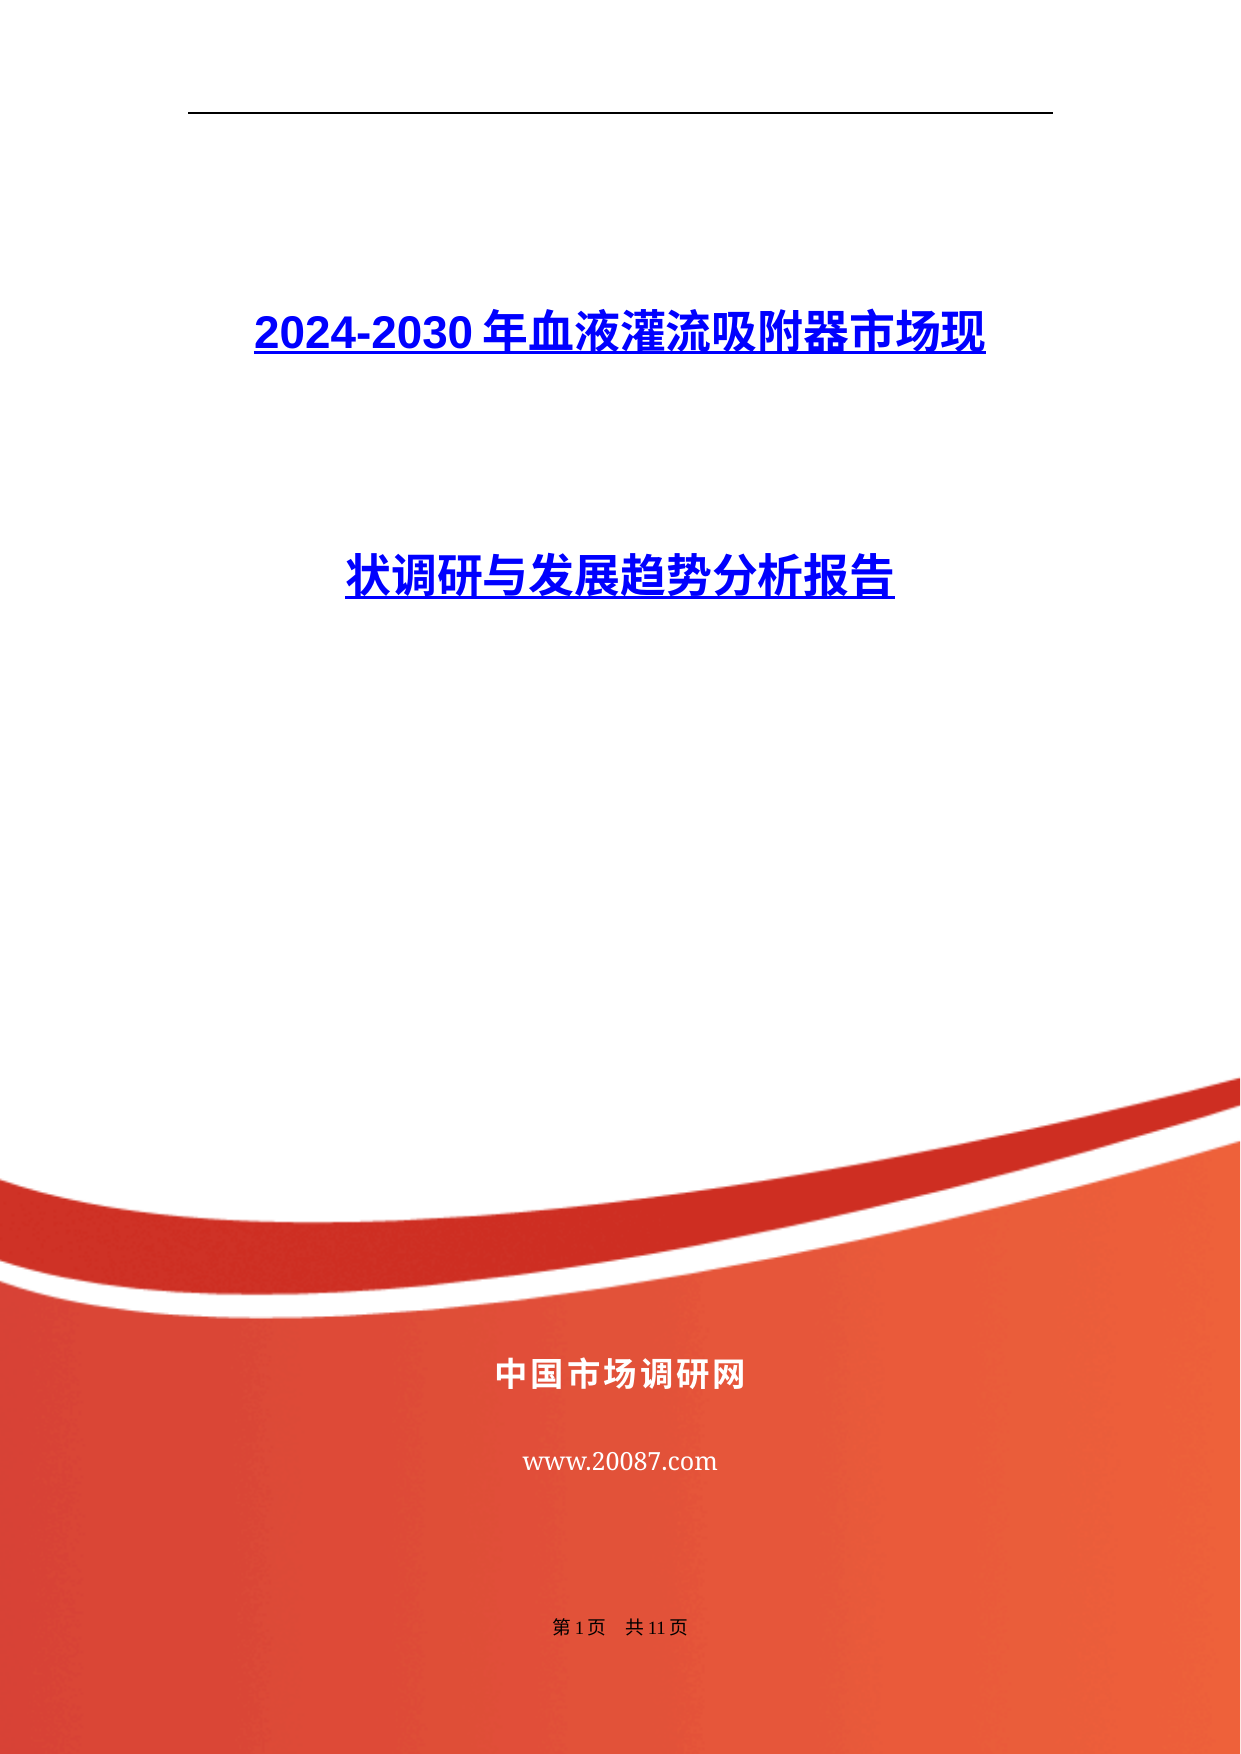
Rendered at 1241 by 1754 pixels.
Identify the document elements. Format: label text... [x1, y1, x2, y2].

subtitle 中国市场调研网 [187, 1339, 1053, 1404]
text www.20087.com [187, 1428, 1053, 1493]
table_header 2024-2030年血液灌流吸附器市场现状调研与发展趋势分析报告 [188, 207, 1053, 773]
picture [0, 1006, 1241, 1754]
